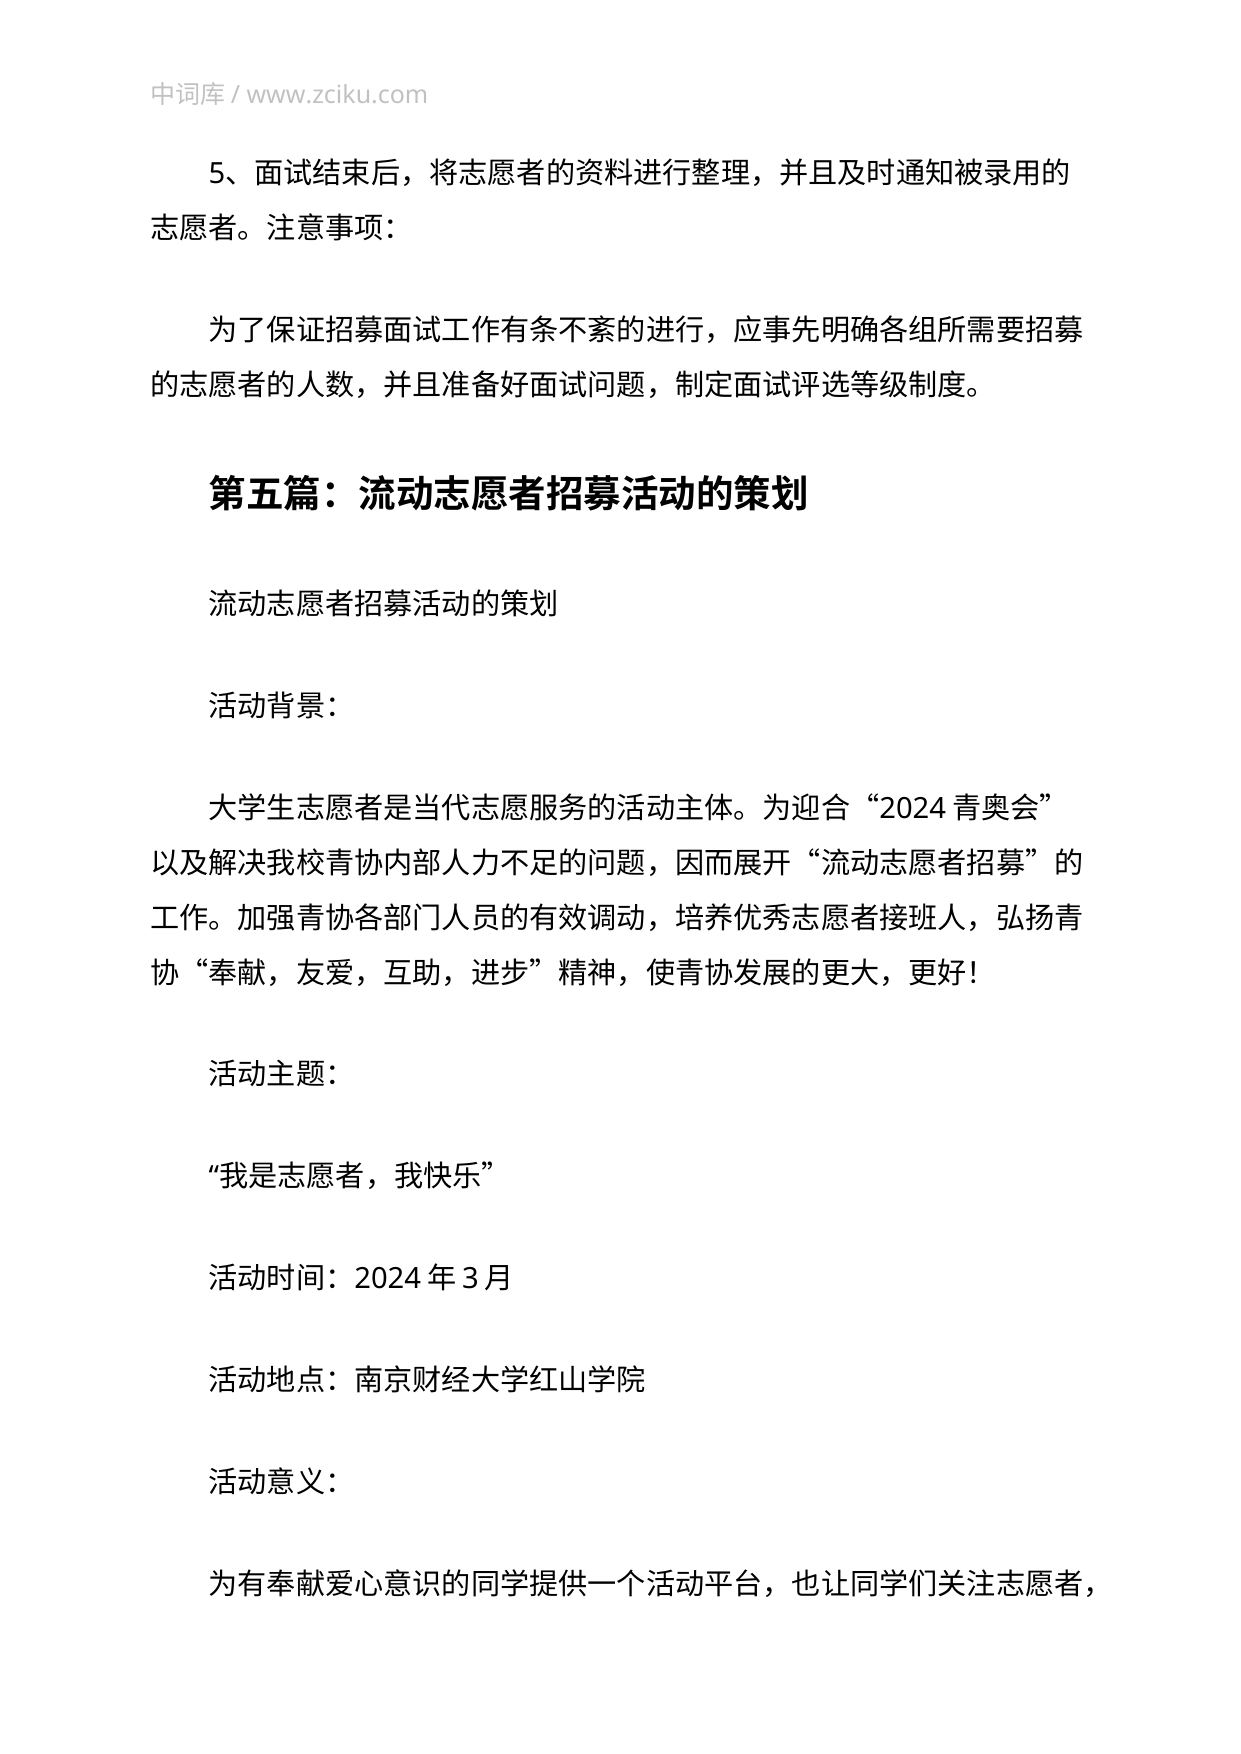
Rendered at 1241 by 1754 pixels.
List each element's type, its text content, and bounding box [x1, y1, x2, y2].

text 5、面试结束后，将志愿者的资料进行整理，并且及时通知被录用的志愿者。注意事项： [150, 150, 1090, 247]
text 大学生志愿者是当代志愿服务的活动主体。为迎合“2024青奥会”以及解决我校青协内部人力不足的问题，因而展开“流动志愿者招募”的工作。加强青协各部门人员的有效调动，培养优秀志愿者接班人，弘扬青协“奉献，友爱，互助，进步”精神，使青协发展的更大，更好！ [150, 784, 1090, 991]
text 流动志愿者招募活动的策划 [150, 581, 1090, 623]
text 活动背景： [150, 683, 1090, 725]
text 活动主题： [150, 1051, 1090, 1093]
text 第五篇：流动志愿者招募活动的策划 [150, 463, 1090, 518]
text 活动意义： [150, 1458, 1090, 1501]
text 活动时间：2024年3月 [150, 1255, 1090, 1297]
text 活动地点：南京财经大学红山学院 [150, 1357, 1090, 1399]
text 为了保证招募面试工作有条不紊的进行，应事先明确各组所需要招募的志愿者的人数，并且准备好面试问题，制定面试评选等级制度。 [150, 307, 1090, 404]
text “我是志愿者，我快乐” [150, 1153, 1090, 1195]
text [150, 1560, 1090, 1602]
